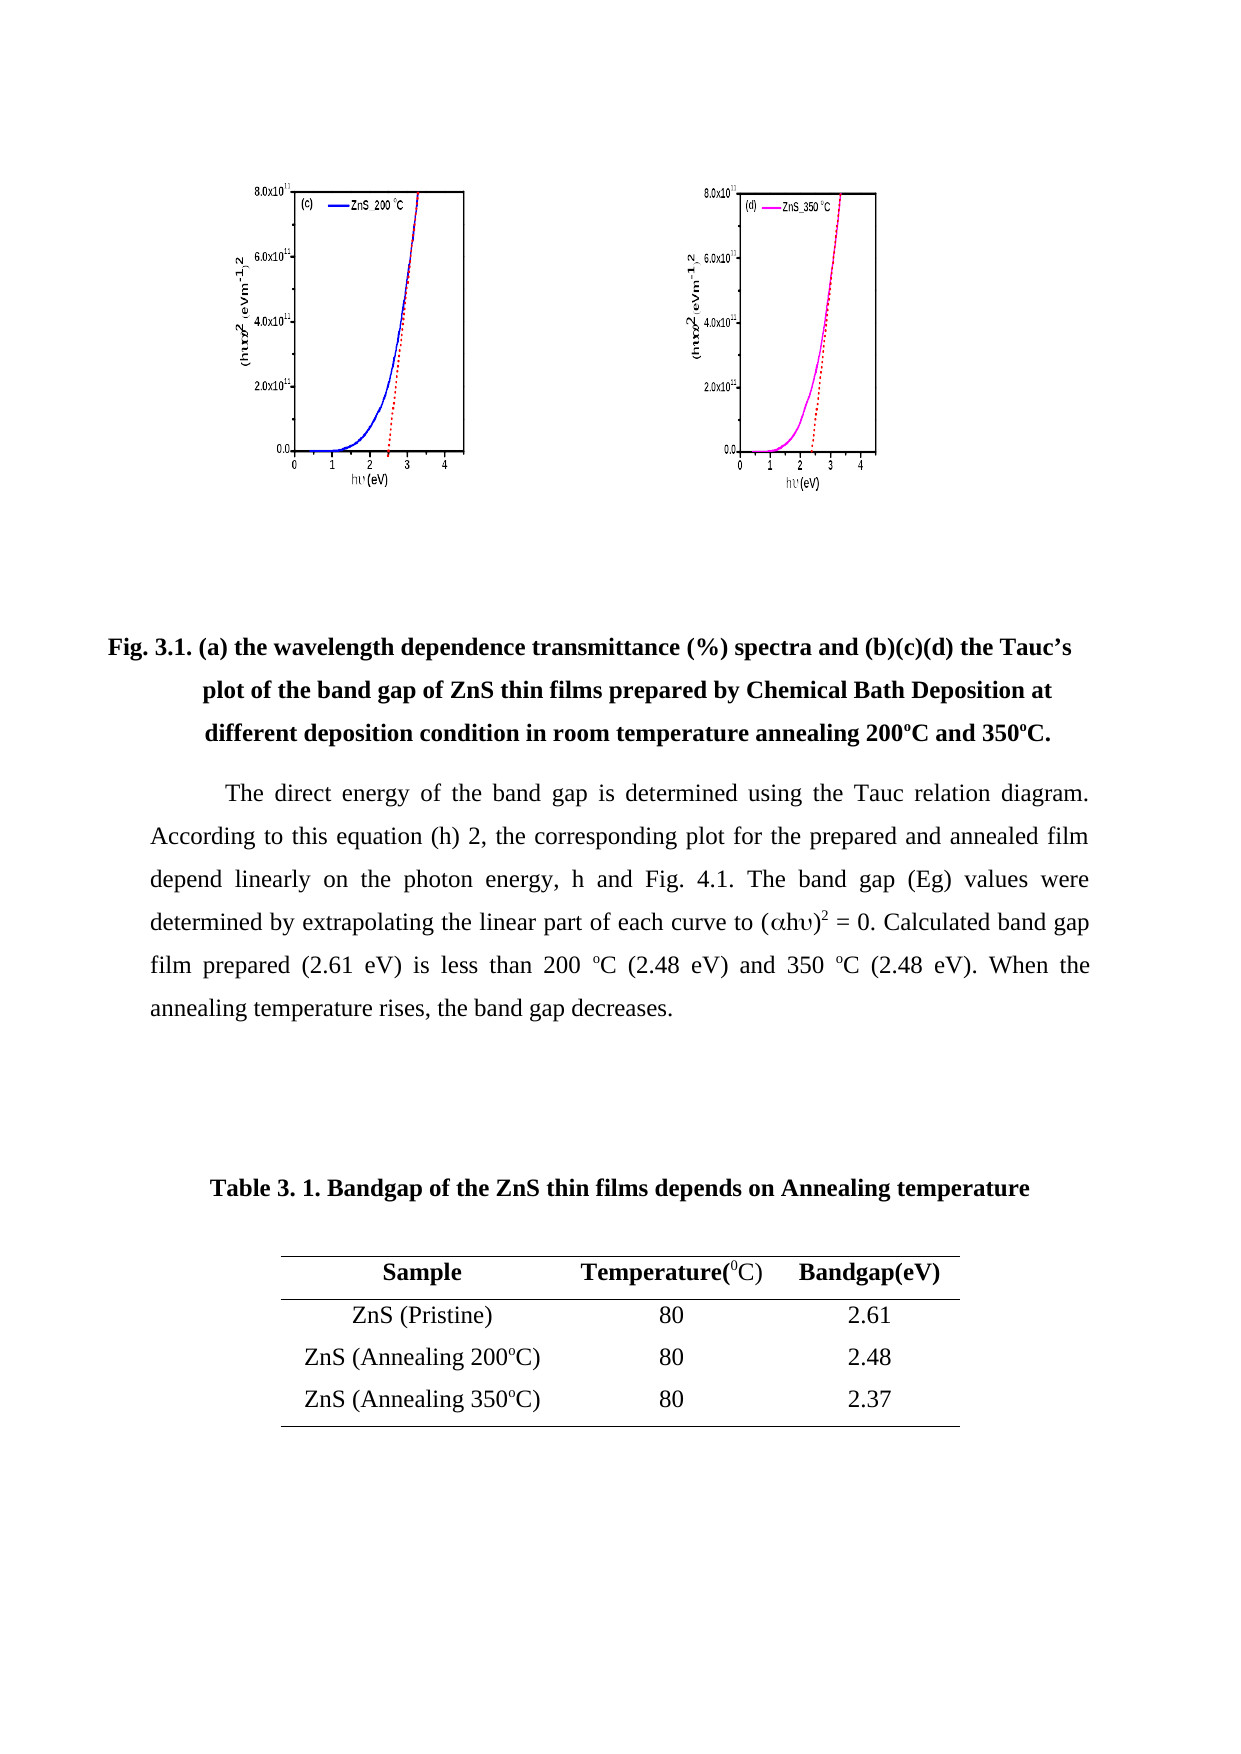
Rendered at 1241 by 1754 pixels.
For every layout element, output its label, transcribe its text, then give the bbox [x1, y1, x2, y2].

table_cell ZnS (Annealing 200oC) [281, 1342, 564, 1384]
table_cell 80 [564, 1342, 779, 1384]
table_cell 2.48 [779, 1342, 960, 1384]
text Fig. 3.1. (a) the wavelength dependence transmittance (%) spectra and (b)(c)(d) the Tauc’s plot of the band gap of ZnS thin films prepared by Chemical Bath Deposition at different deposition condition in room temperature annealing 200oC and 350oC. [90, 632, 1090, 747]
table_cell 80 [564, 1384, 779, 1426]
table_cell 2.61 [779, 1300, 960, 1342]
table_cell 80 [564, 1300, 779, 1342]
table_cell ZnS (Annealing 350oC) [281, 1384, 564, 1426]
table_header Sample [281, 1257, 564, 1299]
table_header Temperature(0C) [564, 1257, 779, 1299]
table_header Bandgap(eV) [779, 1257, 960, 1299]
text Table 3. 1. Bandgap of the ZnS thin films depends on Annealing temperature [150, 1173, 1090, 1201]
table_cell ZnS (Pristine) [281, 1300, 564, 1342]
table_cell 2.37 [779, 1384, 960, 1426]
text The direct energy of the band gap is determined using the Tauc relation diagram. According to this equation (h) 2, the corresponding plot for the prepared and annealed film depend linearly on the photon energy, h and Fig. 4.1. The band gap (Eg) values were determined by extrapolating the linear part of each curve to (h)2 = 0. Calculated band gap film prepared (2.61 eV) is less than 200 oC (2.48 eV) and 350 oC (2.48 eV). When the annealing temperature rises, the band gap decreases. [150, 778, 1090, 1022]
